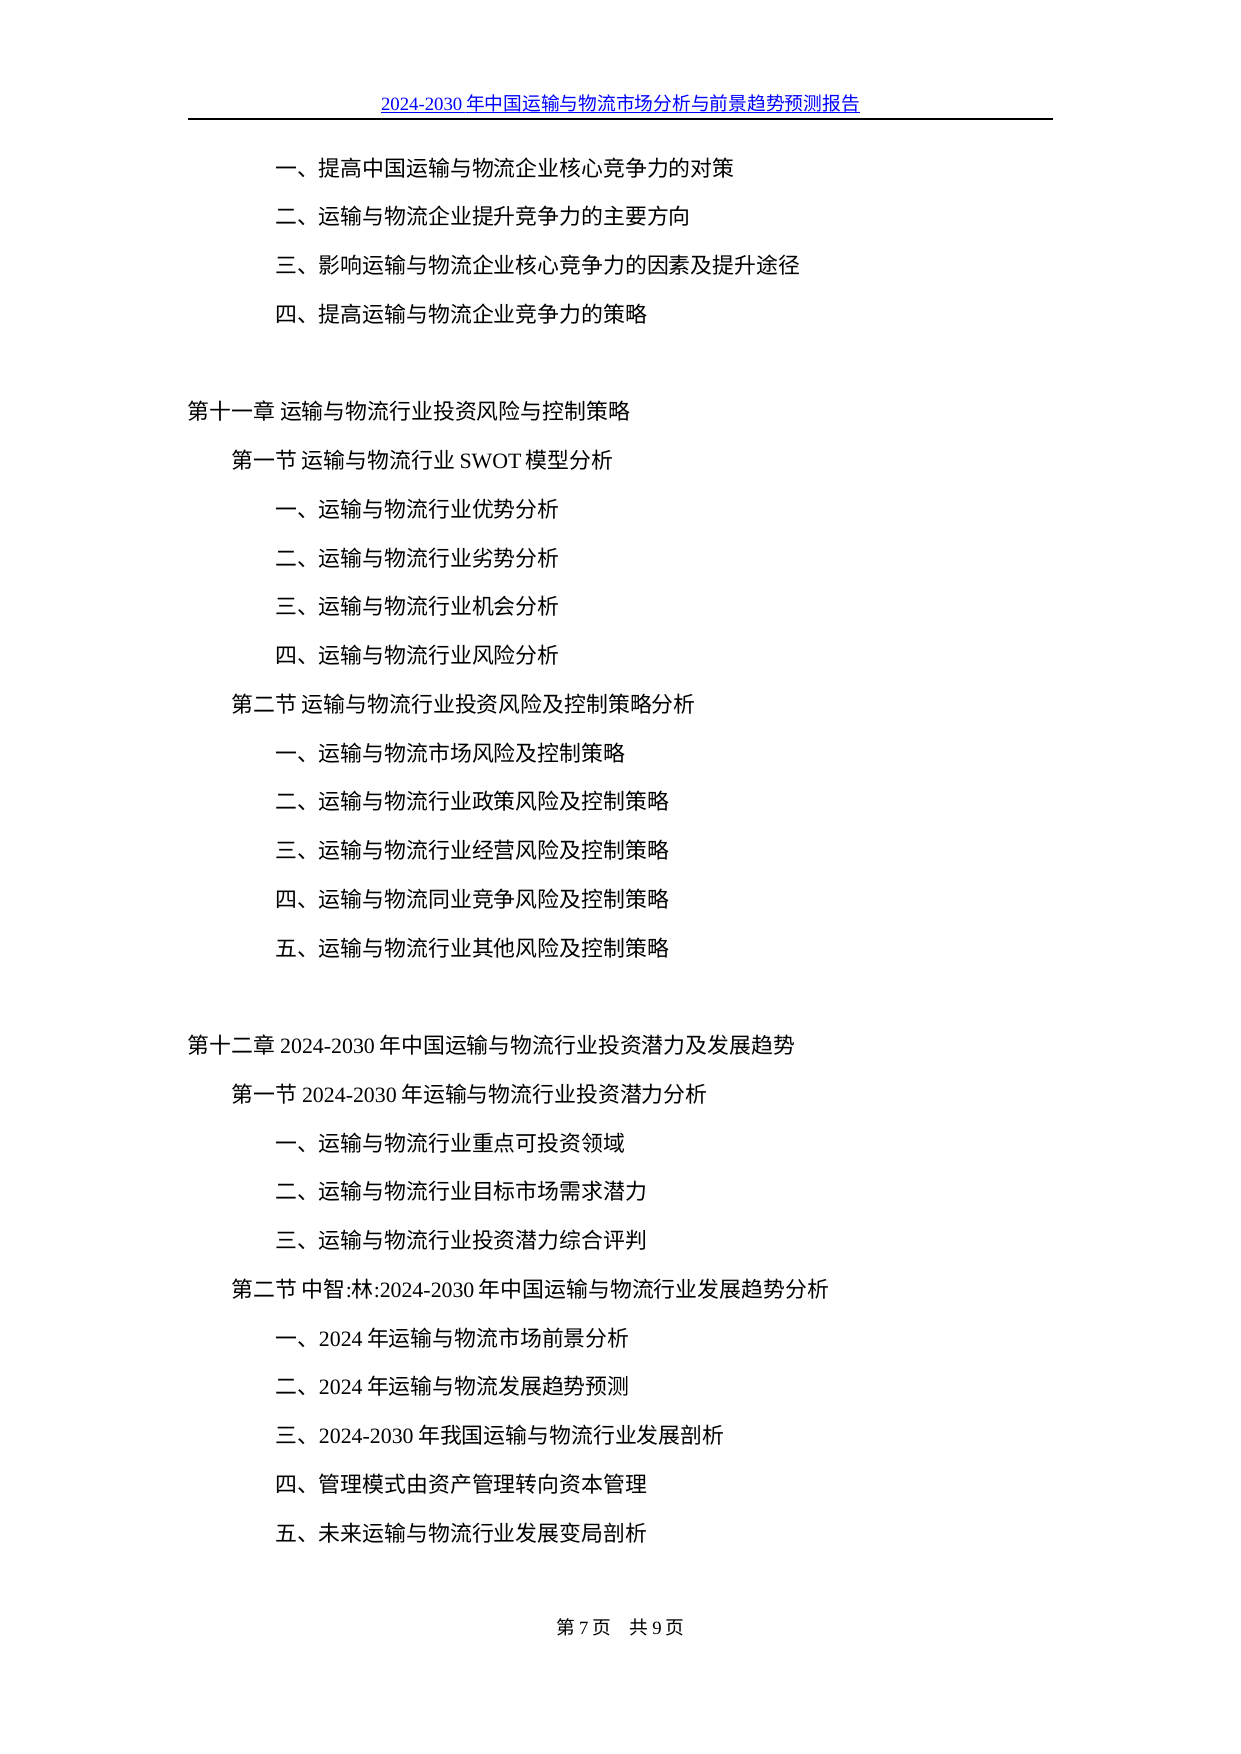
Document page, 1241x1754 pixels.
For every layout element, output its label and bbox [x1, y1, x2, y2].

text [187, 150, 1053, 1548]
